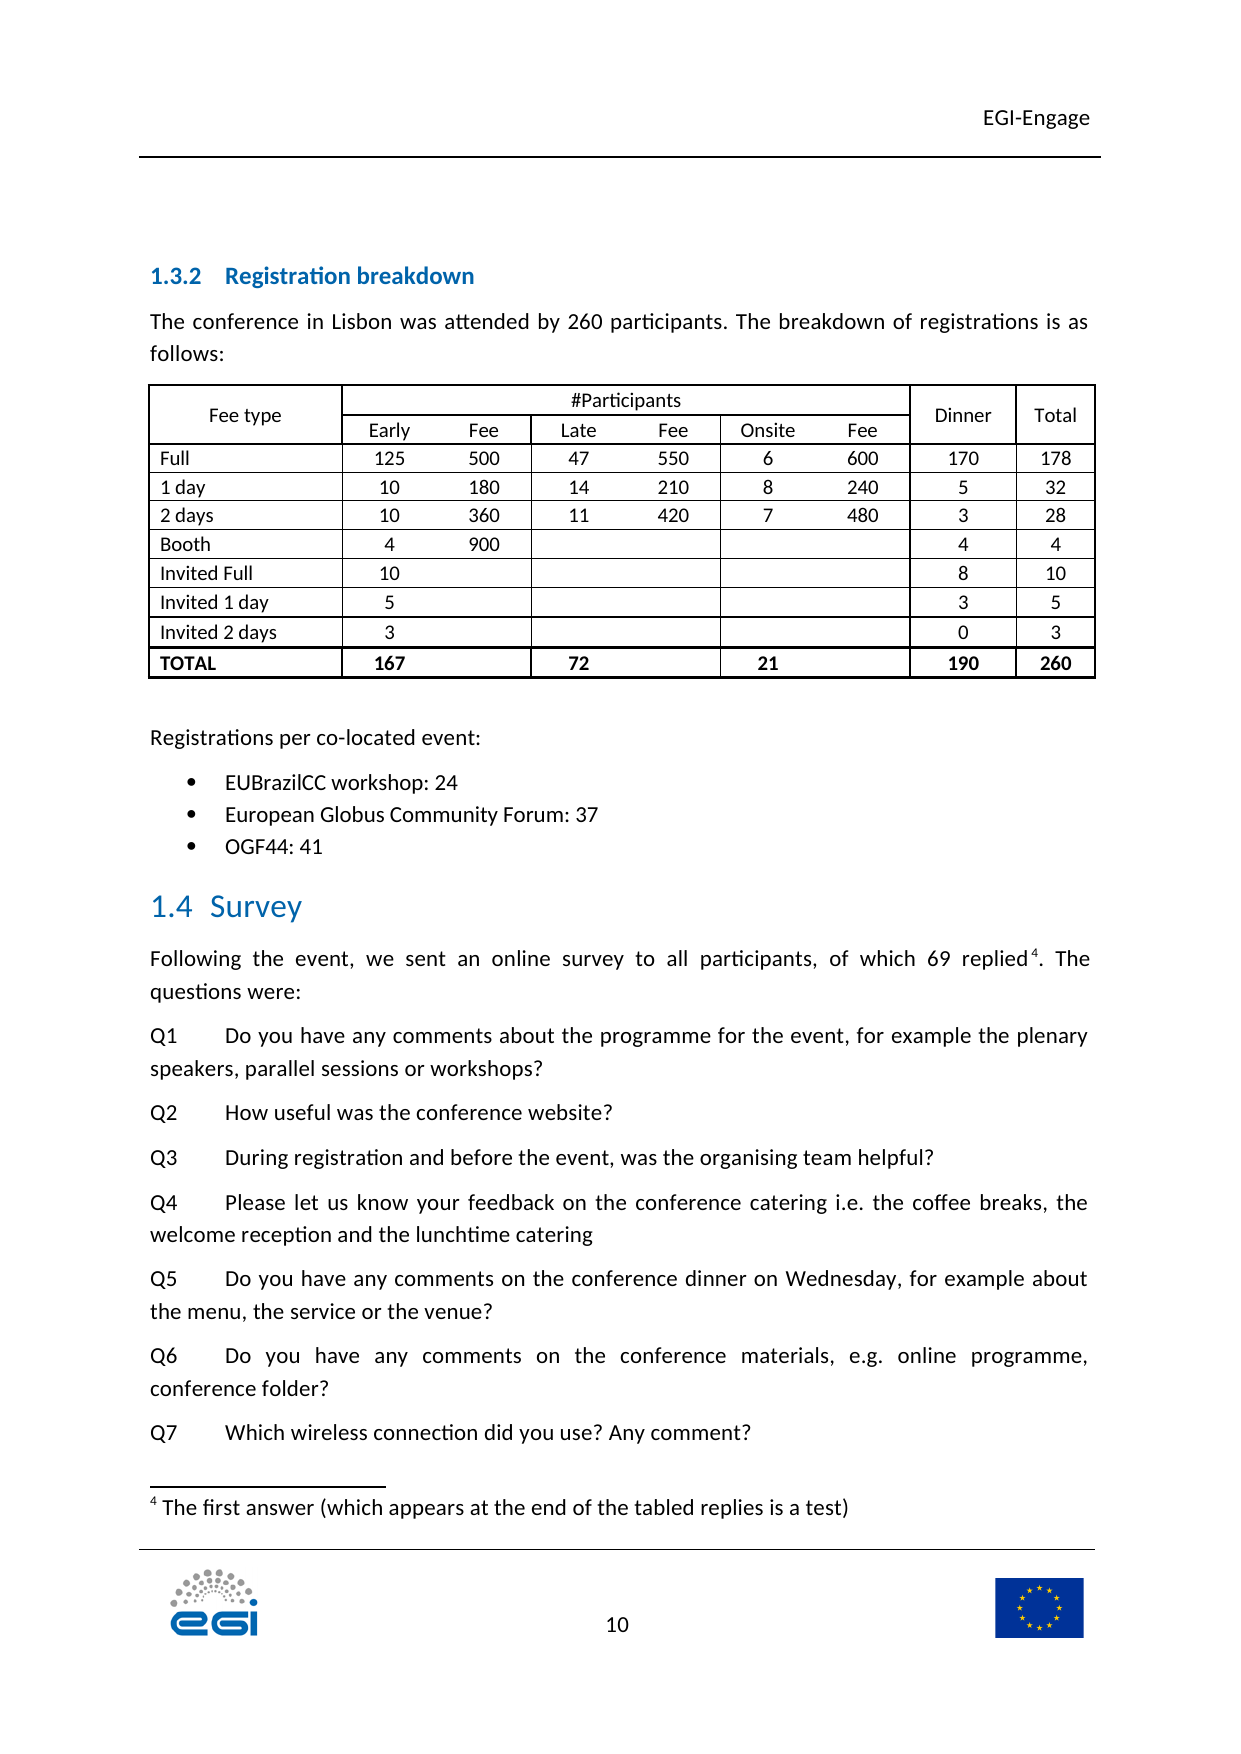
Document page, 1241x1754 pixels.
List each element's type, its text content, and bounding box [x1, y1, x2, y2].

table_cell [815, 559, 909, 587]
list EUBrazilCC workshop: 24 [187, 768, 1090, 796]
table_cell 14 [532, 473, 626, 500]
table_cell 3 [911, 588, 1016, 616]
table_cell 240 [815, 473, 909, 500]
text Q2 How useful was the conference website? [150, 1098, 1090, 1126]
table_cell 2 days [150, 501, 342, 529]
table_cell 21 [721, 649, 815, 676]
table_cell 28 [1017, 501, 1094, 529]
table_cell 900 [437, 530, 531, 558]
table_cell 167 [343, 649, 437, 676]
table_cell 420 [626, 501, 720, 529]
table_cell 3 [911, 501, 1016, 529]
table_cell 10 [343, 473, 437, 500]
table_cell [532, 559, 626, 587]
table_cell 7 [721, 501, 815, 529]
table_cell 10 [1017, 559, 1094, 587]
table_cell 180 [437, 473, 531, 500]
table_cell Invited 1 day [150, 588, 342, 616]
picture [150, 1567, 276, 1638]
table_cell [721, 559, 815, 587]
table_cell 4 [343, 530, 437, 558]
table_cell 47 [532, 445, 626, 472]
table_cell Onsite [721, 416, 815, 443]
table_cell 125 [343, 445, 437, 472]
table_header Dinner [911, 386, 1015, 443]
table_cell 210 [626, 473, 720, 500]
table_cell 8 [911, 559, 1016, 587]
table_cell Fee [815, 416, 909, 443]
table_cell Full [150, 445, 342, 472]
table_header Total [1017, 386, 1094, 443]
table_cell 360 [437, 501, 531, 529]
subtitle Survey [150, 885, 1090, 926]
table_cell [626, 588, 720, 616]
table_cell 5 [1017, 588, 1094, 616]
text Q1 Do you have any comments about the programme for the event, for example the plenary speakers, parallel sessions or workshops? [150, 1021, 1090, 1082]
table_cell 10 [343, 559, 437, 587]
table_cell Booth [150, 530, 342, 558]
table_cell [721, 530, 815, 558]
table_cell [815, 530, 909, 558]
table_cell [437, 618, 531, 646]
table_cell [626, 649, 720, 676]
table_cell 8 [721, 473, 815, 500]
table_cell 178 [1017, 445, 1094, 472]
table_cell Late [532, 416, 626, 443]
table_cell 0 [911, 618, 1016, 646]
text Q7 Which wireless connection did you use? Any comment? [150, 1418, 1090, 1446]
text The conference in Lisbon was attended by 260 participants. The breakdown of registrations is as follows: [150, 307, 1090, 367]
table_cell [815, 649, 909, 676]
table_cell 1 day [150, 473, 342, 500]
picture [995, 1578, 1084, 1638]
table_cell 500 [437, 445, 531, 472]
table_cell 3 [343, 618, 437, 646]
table_header Fee type [150, 386, 341, 443]
list European Globus Community Forum: 37 [187, 800, 1090, 828]
table_cell Invited 2 days [150, 618, 342, 646]
table_cell 6 [721, 445, 815, 472]
table_cell [532, 588, 626, 616]
text Registrations per co-located event: [150, 723, 1090, 751]
table_cell [721, 618, 815, 646]
table_cell TOTAL [150, 649, 341, 676]
table_cell 4 [1017, 530, 1094, 558]
text Q6 Do you have any comments on the conference materials, e.g. online programme, conference folder? [150, 1341, 1090, 1402]
table_cell [626, 530, 720, 558]
table_cell 5 [911, 473, 1016, 500]
table_cell [532, 618, 626, 646]
table_cell [532, 530, 626, 558]
list OGF44: 41 [187, 832, 1090, 860]
table_cell 3 [1017, 618, 1094, 646]
table_cell 5 [343, 588, 437, 616]
table_cell [437, 559, 531, 587]
table_cell [626, 618, 720, 646]
table_cell 72 [532, 649, 626, 676]
table_cell Early [343, 416, 437, 443]
table_cell Fee [437, 416, 530, 443]
table_cell 11 [532, 501, 626, 529]
table_cell 550 [626, 445, 720, 472]
table_cell 170 [911, 445, 1016, 472]
table_cell [815, 618, 909, 646]
table_cell [437, 588, 531, 616]
table_cell 480 [815, 501, 909, 529]
text Following the event, we sent an online survey to all participants, of which 69 replied. The questions were: [150, 944, 1090, 1005]
table_cell 32 [1017, 473, 1094, 500]
table_cell [815, 588, 909, 616]
text Q3 During registration and before the event, was the organising team helpful? [150, 1143, 1090, 1171]
table_cell [626, 559, 720, 587]
table_cell [721, 588, 815, 616]
table_cell [437, 649, 530, 676]
table_cell 4 [911, 530, 1016, 558]
table_cell Invited Full [150, 559, 342, 587]
text Q5 Do you have any comments on the conference dinner on Wednesday, for example about the menu, the service or the venue? [150, 1264, 1090, 1325]
subtitle Registration breakdown [150, 260, 1090, 290]
text Q4 Please let us know your feedback on the conference catering i.e. the coffee breaks, the welcome reception and the lunchtime catering [150, 1188, 1090, 1248]
table_cell 600 [815, 445, 909, 472]
table_cell 260 [1017, 649, 1094, 676]
table_cell 190 [911, 649, 1015, 676]
table_header #Participants [343, 386, 909, 414]
table_cell 10 [343, 501, 437, 529]
table_cell Fee [626, 416, 720, 443]
